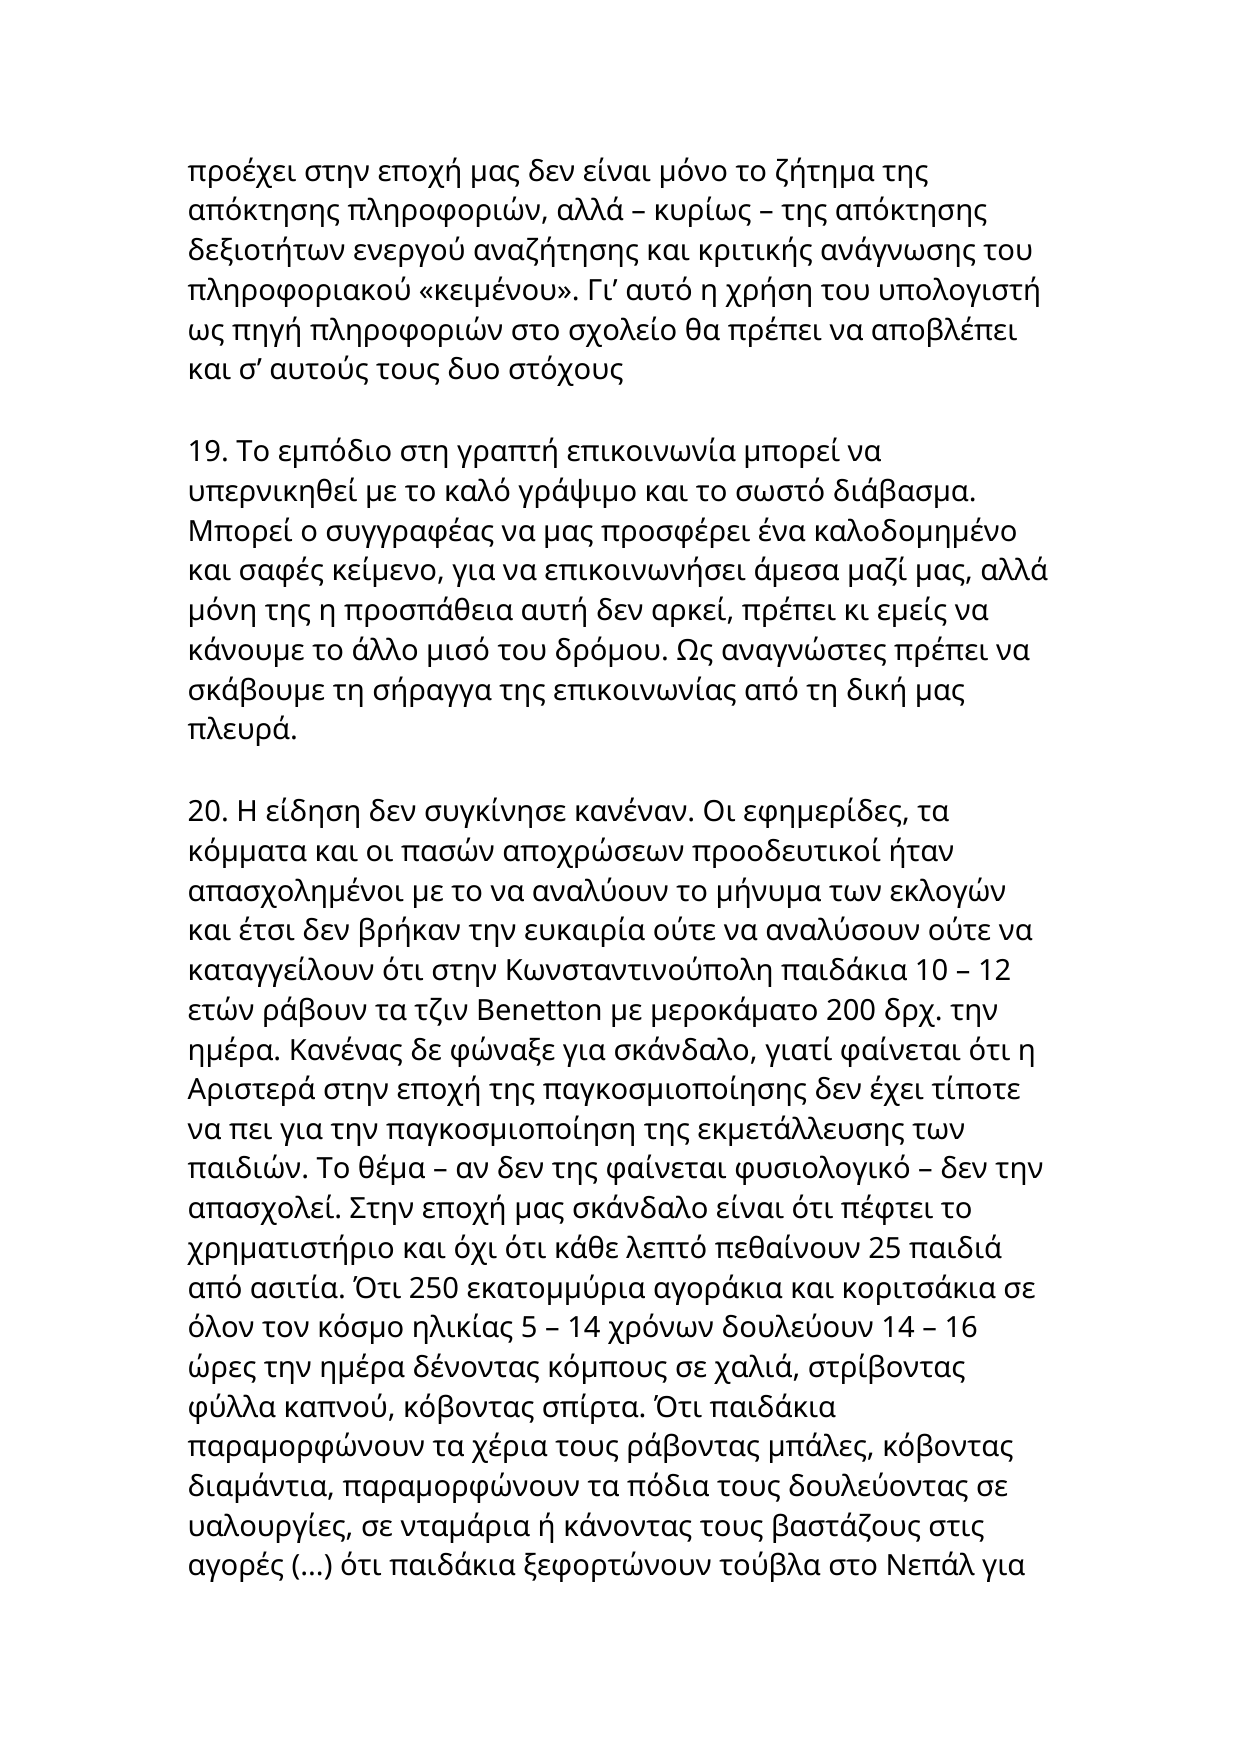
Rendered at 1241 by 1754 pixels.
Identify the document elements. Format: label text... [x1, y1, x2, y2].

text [187, 150, 1053, 388]
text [187, 791, 1053, 1584]
text 19. Το εμπόδιο στη γραπτή επικοινωνία μπορεί να υπερνικηθεί με το καλό γράψιμο και το σωστό διάβασμα. Μπορεί ο συγγραφέας να μας προσφέρει ένα καλοδομημένο και σαφές κείμενο, για να επικοινωνήσει άμεσα μαζί μας, αλλά μόνη της η προσπάθεια αυτή δεν αρκεί, πρέπει κι εμείς να κάνουμε το άλλο μισό του δρόμου. Ως αναγνώστες πρέπει να σκάβουμε τη σήραγγα της επικοινωνίας από τη δική μας πλευρά. [187, 431, 1053, 748]
